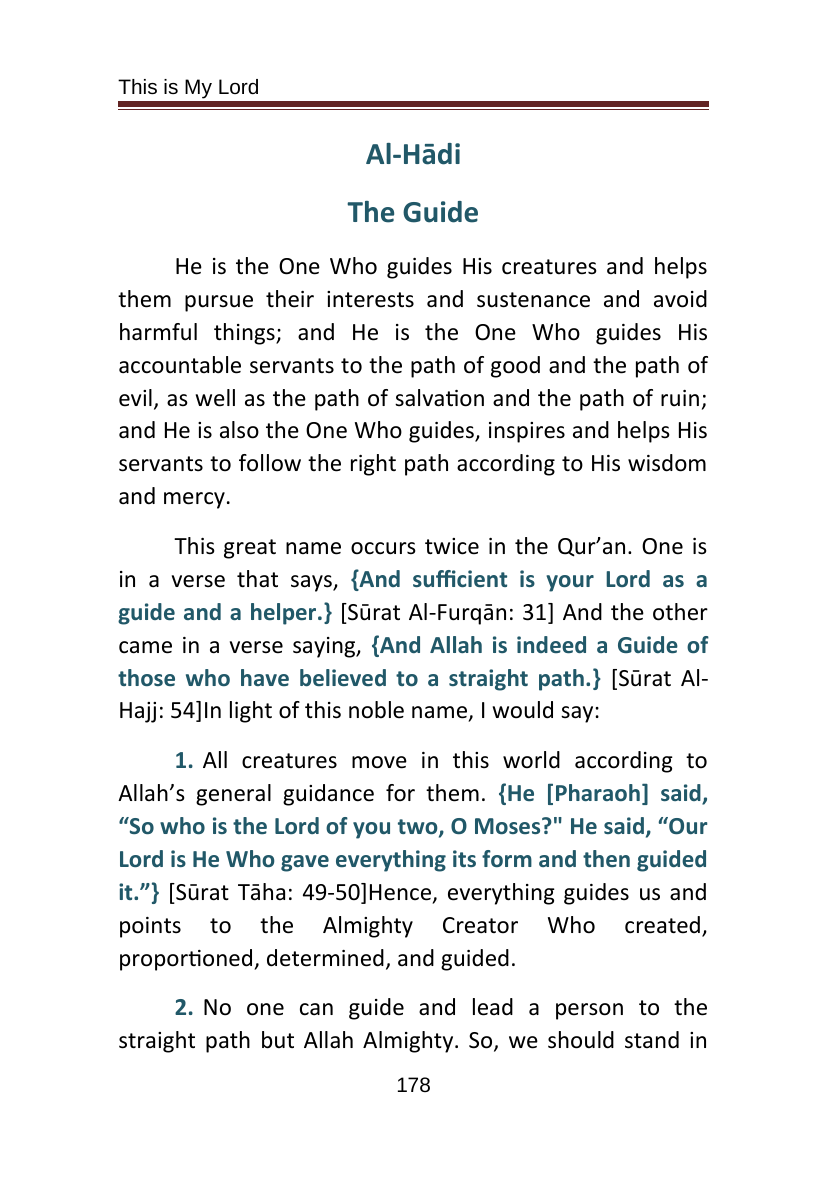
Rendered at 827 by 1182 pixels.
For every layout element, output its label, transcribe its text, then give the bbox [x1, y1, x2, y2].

list All creatures move in this world according to Allah’s general guidance for them. {He [Pharaoh] said, “So who is the Lord of you two, O Moses?" He said, “Our Lord is He Who gave everything its form and then guided it.”} [Sūrat Tāha: 49-50]Hence, everything guides us and points to the Almighty Creator Who created, proportioned, determined, and guided. [118, 744, 709, 972]
text He is the One Who guides His creatures and helps them pursue their interests and sustenance and avoid harmful things; and He is the One Who guides His accountable servants to the path of good and the path of evil, as well as the path of salvation and the path of ruin; and He is also the One Who guides, inspires and helps His servants to follow the right path according to His wisdom and mercy. [118, 250, 709, 511]
text This great name occurs twice in the Qur’an. One is in a verse that says, {And sufficient is your Lord as a guide and a helper.} [Sūrat Al-Furqān: 31] And the other came in a verse saying, {And Allah is indeed a Guide of those who have believed to a straight path.} [Sūrat Al-Hajj: 54]In light of this noble name, I would say: [118, 530, 709, 725]
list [118, 991, 709, 1055]
subtitle The Guide [118, 192, 709, 230]
text Al-Hādi [118, 134, 709, 172]
